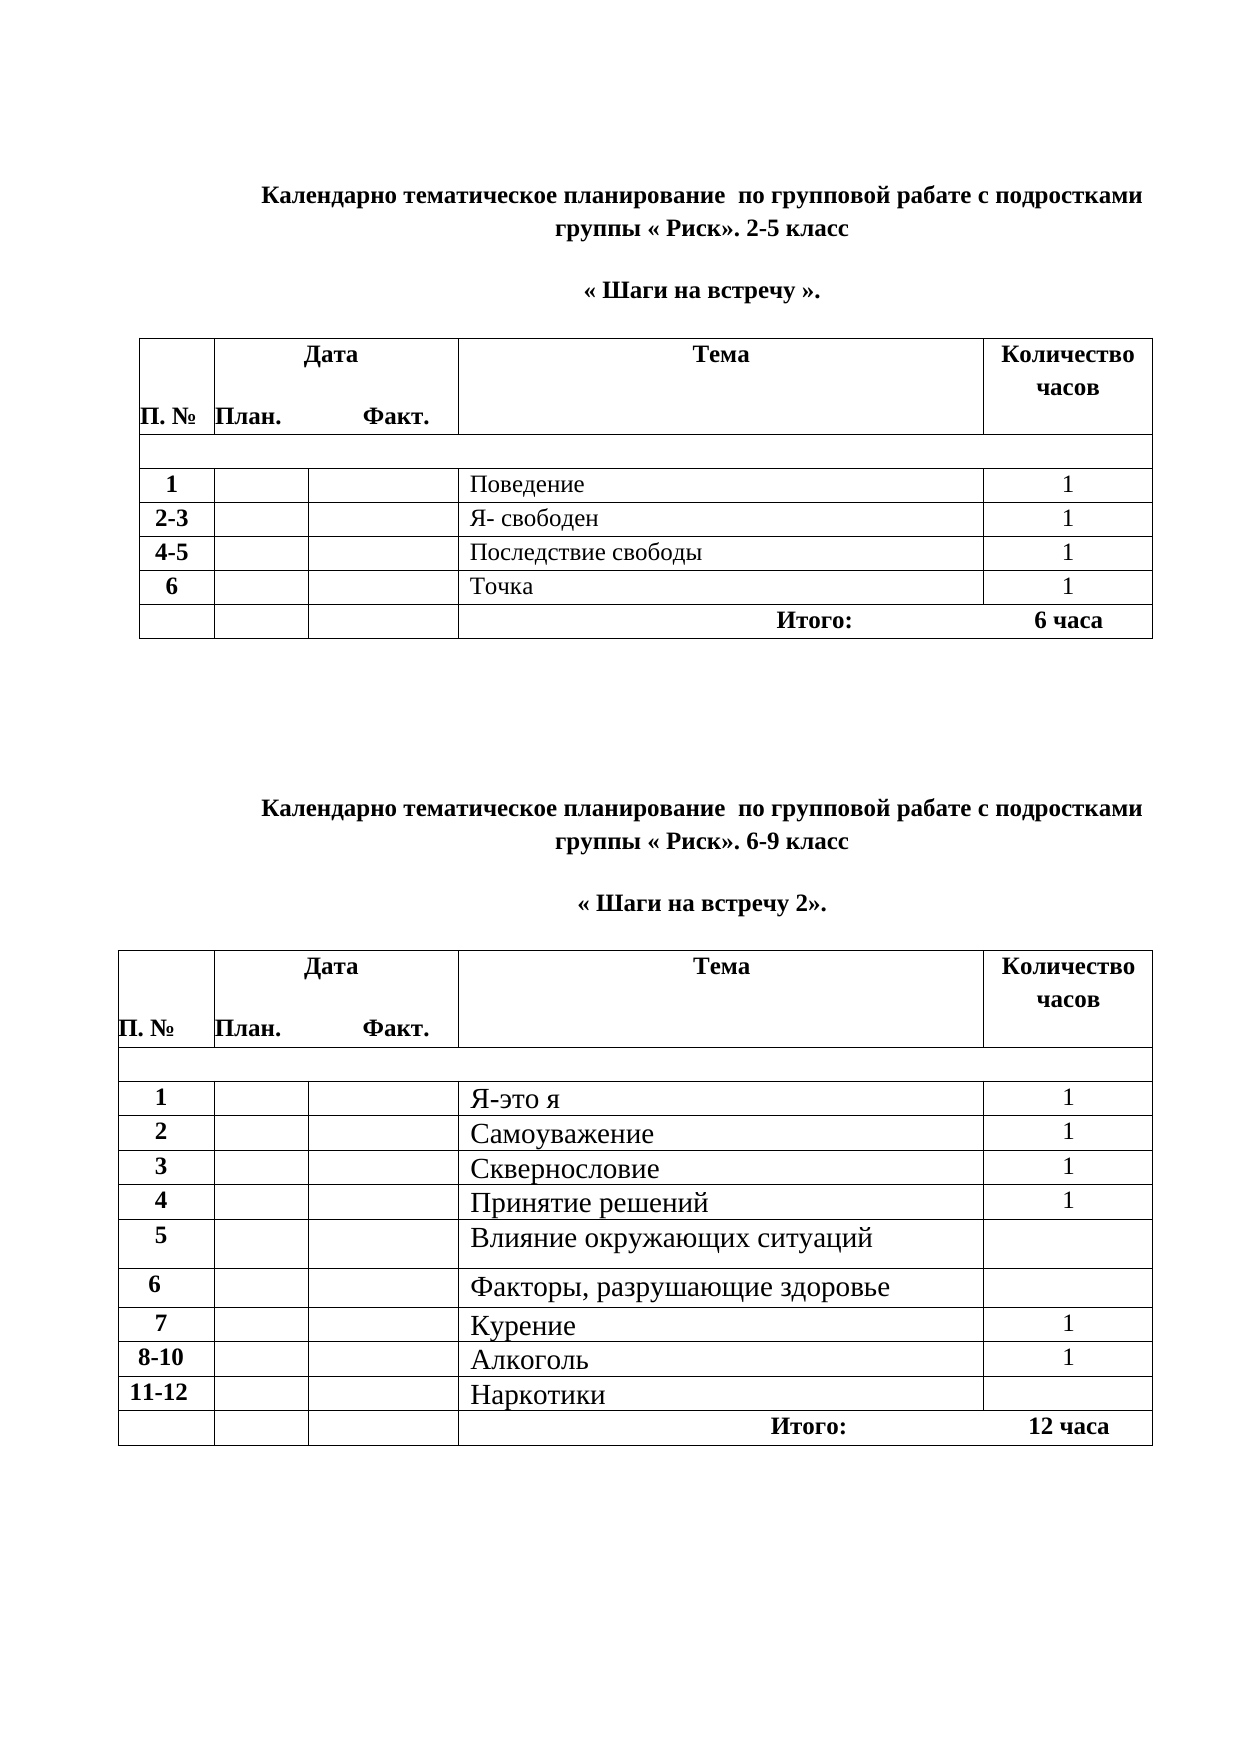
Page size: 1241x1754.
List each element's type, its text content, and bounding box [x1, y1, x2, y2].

table_cell [140, 605, 214, 638]
text « Шаги на встречу 2». [252, 888, 1152, 917]
table_cell Я- свободен [459, 503, 983, 536]
table_cell 4 [119, 1185, 214, 1219]
table_cell [309, 1082, 458, 1115]
text Календарно тематическое планирование по групповой рабате с подростками группы « Риск». 2-5 класс [252, 180, 1152, 242]
table_cell [309, 1269, 458, 1307]
table_cell [215, 469, 308, 502]
table_cell 1 [984, 1151, 1152, 1184]
table_cell [215, 503, 308, 536]
table_cell Курение [459, 1308, 983, 1341]
table_cell [215, 1308, 308, 1341]
table_header П. № [119, 951, 214, 1047]
table_cell 1 [119, 1082, 214, 1115]
table_cell Я-это я [459, 1082, 983, 1115]
table_cell 1 [984, 1185, 1152, 1219]
table_cell [309, 1308, 458, 1341]
table_cell 11-12 [119, 1377, 214, 1410]
table_cell 1 [984, 503, 1152, 536]
table_cell Точка [459, 571, 983, 604]
table_cell 7 [119, 1308, 214, 1341]
table_cell [309, 1377, 458, 1410]
table_cell [309, 1185, 458, 1219]
table_cell 1 [984, 1082, 1152, 1115]
table_cell [215, 1269, 308, 1307]
table_cell [309, 1342, 458, 1376]
table_cell 1 [984, 1116, 1152, 1150]
table_cell [309, 469, 458, 502]
table_cell [119, 1411, 214, 1444]
table_cell 2 [119, 1116, 214, 1150]
table_cell 1 [984, 1342, 1152, 1376]
table_header Тема [459, 339, 983, 434]
table_cell [309, 1411, 458, 1444]
table_cell Итого: 6 часа [459, 605, 1152, 638]
table_cell 5 [119, 1220, 214, 1268]
table_cell [215, 1220, 308, 1268]
table_header Дата План. Факт. [215, 951, 458, 1047]
table_cell [215, 1151, 308, 1184]
table_cell 6 [140, 571, 214, 604]
table_cell [215, 1342, 308, 1376]
table_cell [119, 1048, 1152, 1081]
table_cell [984, 1269, 1152, 1307]
table_cell [215, 605, 308, 638]
table_cell [215, 1082, 308, 1115]
table_header Тема [459, 951, 983, 1047]
text « Шаги на встречу ». [252, 276, 1152, 304]
table_cell Итого: 12 часа [459, 1411, 1152, 1444]
table_header Дата План. Факт. [215, 339, 458, 434]
table_cell [215, 1116, 308, 1150]
table_cell 2-3 [140, 503, 214, 536]
table_cell 4-5 [140, 537, 214, 570]
table_cell [309, 1220, 458, 1268]
table_cell Факторы, разрушающие здоровье [459, 1269, 983, 1307]
text Календарно тематическое планирование по групповой рабате с подростками группы « Риск». 6-9 класс [252, 793, 1152, 855]
table_cell Влияние окружающих ситуаций [459, 1220, 983, 1268]
table_cell [309, 1151, 458, 1184]
table_cell Алкоголь [459, 1342, 983, 1376]
table_cell 1 [140, 469, 214, 502]
table_cell [309, 605, 458, 638]
table_cell Последствие свободы [459, 537, 983, 570]
table_cell Сквернословие [459, 1151, 983, 1184]
table_cell 1 [984, 469, 1152, 502]
table_cell [215, 571, 308, 604]
table_header П. № [140, 339, 214, 434]
table_cell [215, 1377, 308, 1410]
table_cell [309, 537, 458, 570]
table_cell 1 [984, 571, 1152, 604]
table_header Количество часов [984, 951, 1152, 1047]
table_cell [309, 571, 458, 604]
table_cell Наркотики [459, 1377, 983, 1410]
table_cell [984, 1377, 1152, 1410]
table_cell [309, 1116, 458, 1150]
table_cell 1 [984, 537, 1152, 570]
table_cell Самоуважение [459, 1116, 983, 1150]
table_cell [140, 435, 1152, 468]
table_cell Принятие решений [459, 1185, 983, 1219]
table_cell [215, 1185, 308, 1219]
table_cell 1 [984, 1308, 1152, 1341]
table_cell 8-10 [119, 1342, 214, 1376]
table_cell Поведение [459, 469, 983, 502]
table_header Количество часов [984, 339, 1152, 434]
table_cell [215, 1411, 308, 1444]
table_cell [215, 537, 308, 570]
table_cell 6 [119, 1269, 214, 1307]
table_cell [984, 1220, 1152, 1268]
table_cell [309, 503, 458, 536]
table_cell 3 [119, 1151, 214, 1184]
